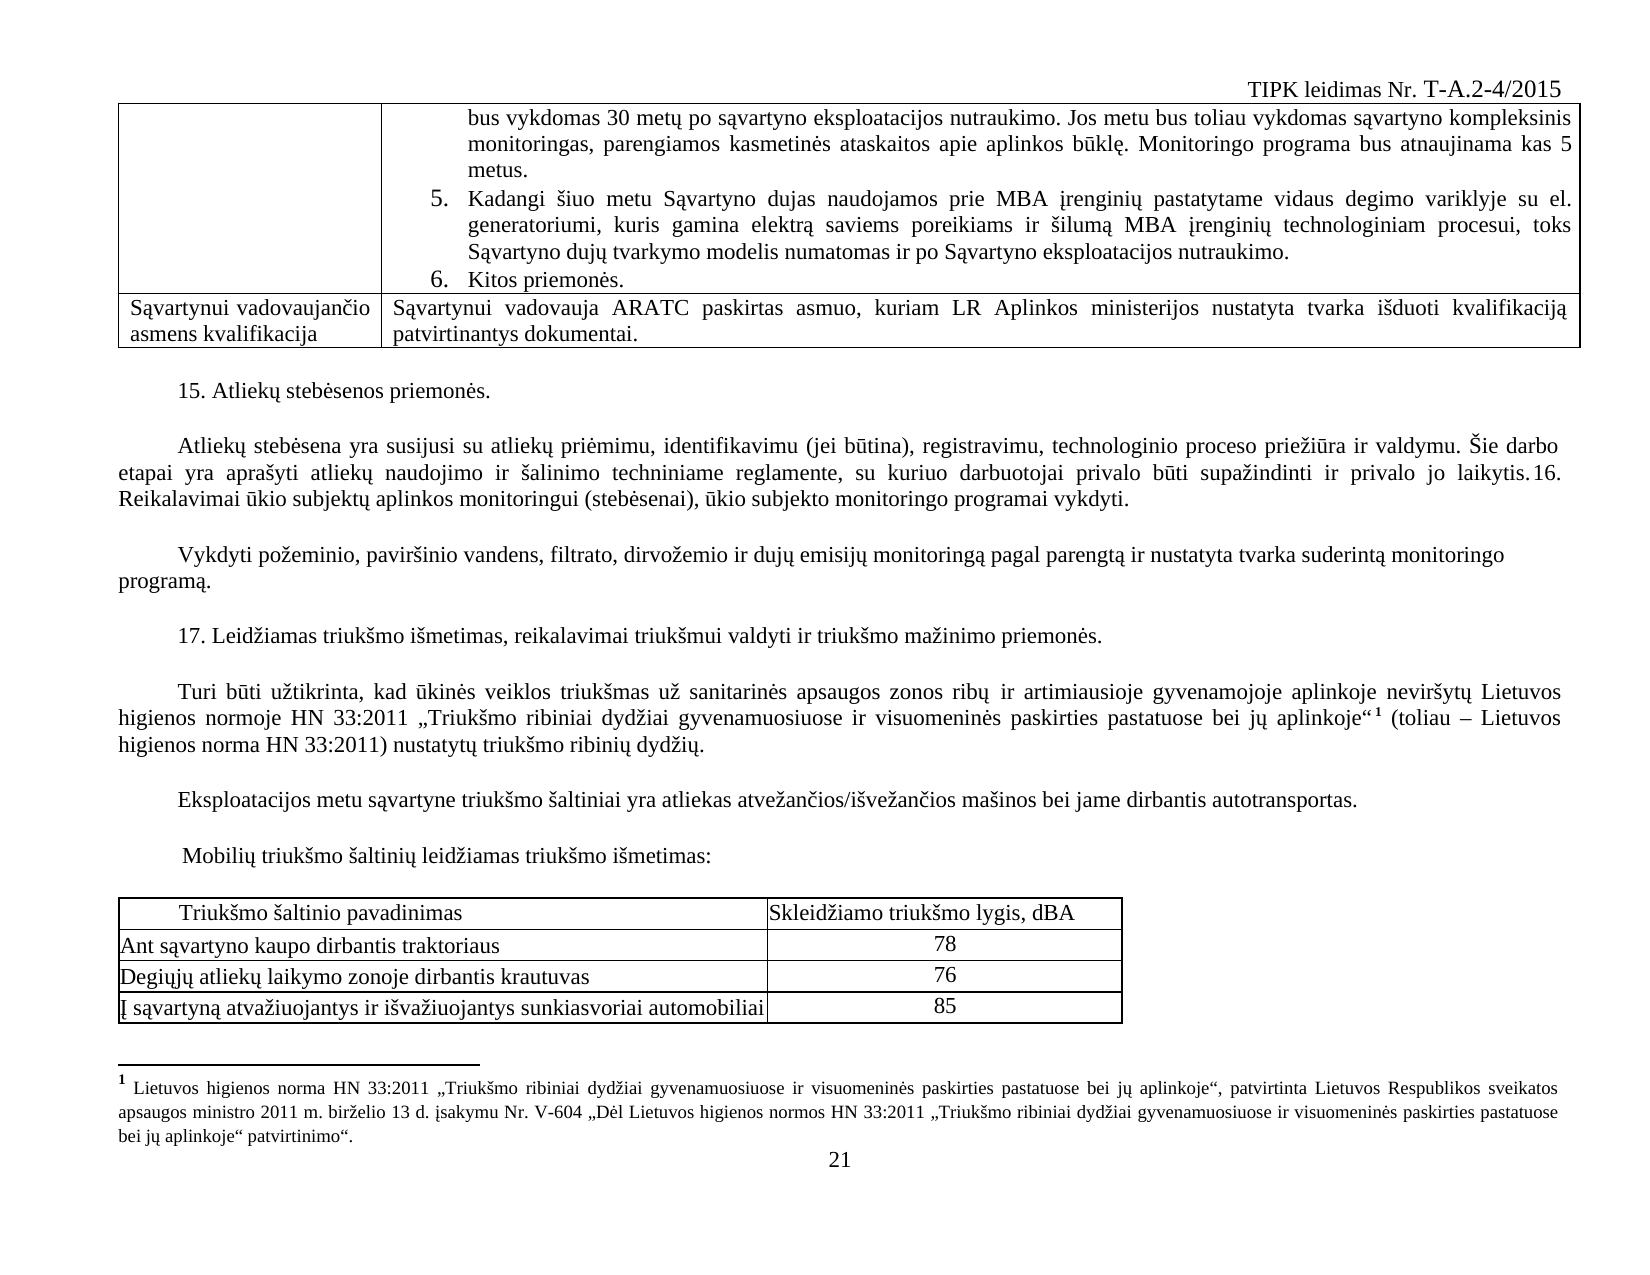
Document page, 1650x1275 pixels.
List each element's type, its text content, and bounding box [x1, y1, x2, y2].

table_cell Į sąvartyną atvažiuojantys ir išvažiuojantys sunkiasvoriai automobiliai [120, 993, 767, 1022]
table_cell 85 [768, 993, 1121, 1022]
table_cell Degiųjų atliekų laikymo zonoje dirbantis krautuvas [120, 961, 767, 991]
table_cell 78 [768, 930, 1121, 960]
table_cell 76 [768, 961, 1121, 991]
table_cell Sąvartynui vadovauja ARATC paskirtas asmuo, kuriam LR Aplinkos ministerijos nustatyta tvarka išduoti kvalifikaciją patvirtinantys dokumentai. [382, 294, 1579, 347]
text Turi būti užtikrinta, kad ūkinės veiklos triukšmas už sanitarinės apsaugos zonos ribų ir artimiausioje gyvenamojoje aplinkoje neviršytų Lietuvos higienos normoje HN 33:2011 „Triukšmo ribiniai dydžiai gyvenamuosiuose ir visuomeninės paskirties pastatuose bei jų aplinkoje“ (toliau – Lietuvos higienos norma HN 33:2011) nustatytų triukšmo ribinių dydžių. [118, 678, 1561, 757]
text Mobilių triukšmo šaltinių leidžiamas triukšmo išmetimas: [118, 842, 1561, 868]
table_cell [119, 104, 381, 293]
table_header Triukšmo šaltinio pavadinimas [120, 899, 767, 928]
text Eksploatacijos metu sąvartyne triukšmo šaltiniai yra atliekas atvežančios/išvežančios mašinos bei jame dirbantis autotransportas. [118, 786, 1561, 813]
text 17. Leidžiamas triukšmo išmetimas, reikalavimai triukšmui valdyti ir triukšmo mažinimo priemonės. [118, 622, 1561, 649]
table_cell Ant sąvartyno kaupo dirbantis traktoriaus [120, 930, 767, 960]
table_header Skleidžiamo triukšmo lygis, dBA [768, 899, 1121, 928]
table_cell Sąvartynui vadovaujančio asmens kvalifikacija [119, 294, 381, 347]
text 15. Atliekų stebėsenos priemonės. [118, 377, 1561, 403]
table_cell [382, 104, 1579, 293]
text Atliekų stebėsena yra susijusi su atliekų priėmimu, identifikavimu (jei būtina), registravimu, technologinio proceso priežiūra ir valdymu. Šie darbo etapai yra aprašyti atliekų naudojimo ir šalinimo techniniame reglamente, su kuriuo darbuotojai privalo būti supažindinti ir privalo jo laikytis.16. Reikalavimai ūkio subjektų aplinkos monitoringui (stebėsenai), ūkio subjekto monitoringo programai vykdyti. [118, 432, 1561, 511]
text Vykdyti požeminio, paviršinio vandens, filtrato, dirvožemio ir dujų emisijų monitoringą pagal parengtą ir nustatyta tvarka suderintą monitoringo programą. [118, 541, 1561, 593]
